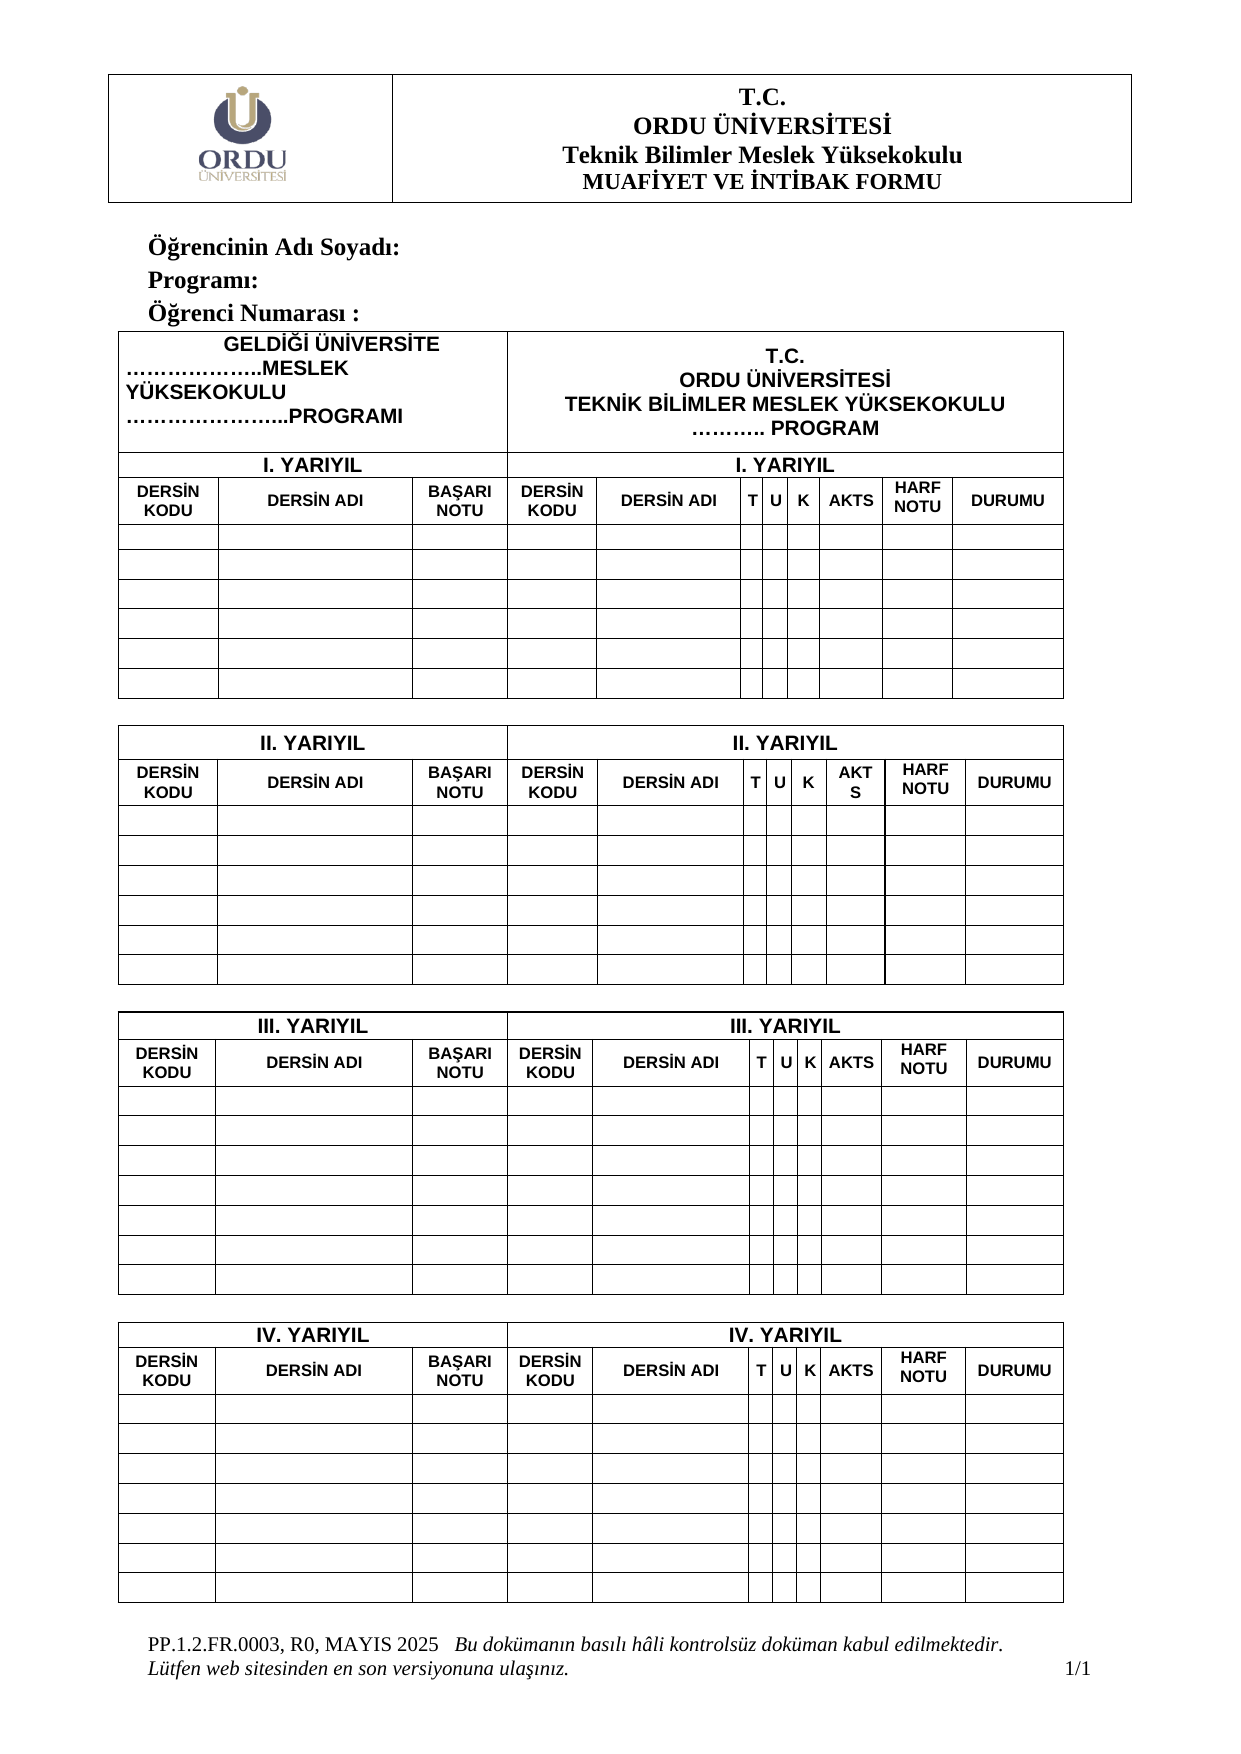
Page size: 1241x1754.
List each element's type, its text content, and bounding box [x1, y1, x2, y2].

table_cell [218, 806, 412, 835]
table_cell I. YARIYIL [119, 453, 507, 477]
table_cell [798, 1236, 821, 1264]
table_cell [216, 1176, 412, 1205]
table_cell [821, 1514, 881, 1542]
table_cell [763, 550, 787, 578]
table_cell T [741, 478, 762, 524]
table_cell [119, 1265, 215, 1294]
table_cell [593, 1236, 749, 1264]
table_cell [773, 1514, 796, 1542]
table_cell [750, 1176, 773, 1205]
table_cell [597, 580, 740, 608]
table_cell [216, 1146, 412, 1175]
table_cell [744, 955, 766, 984]
table_cell [882, 1087, 966, 1115]
table_cell [883, 580, 952, 608]
table_cell [797, 1424, 820, 1453]
text Programı: [148, 265, 1093, 294]
table_cell [767, 896, 791, 924]
table_cell [966, 866, 1063, 895]
table_cell [749, 1424, 772, 1453]
table_cell [788, 580, 819, 608]
table_cell [119, 836, 217, 865]
table_cell [966, 926, 1063, 954]
table_cell [767, 836, 791, 865]
table_cell [216, 1424, 412, 1453]
table_cell [219, 525, 412, 549]
table_cell [413, 580, 507, 608]
table_cell [508, 1424, 592, 1453]
table_cell [216, 1573, 412, 1602]
table_cell [508, 866, 597, 895]
table_cell K [798, 1040, 821, 1086]
table_cell [750, 1116, 773, 1145]
table_cell [218, 896, 412, 924]
table_cell [741, 580, 762, 608]
table_cell [967, 1176, 1063, 1205]
table_cell [822, 1176, 881, 1205]
table_cell [886, 836, 965, 865]
table_cell [792, 806, 826, 835]
table_cell [597, 525, 740, 549]
table_cell DERSİN ADI [593, 1348, 748, 1393]
table_cell [966, 806, 1063, 835]
table_cell [882, 1206, 966, 1234]
table_cell [216, 1116, 412, 1145]
table_cell [119, 1573, 215, 1602]
table_cell [798, 1206, 821, 1234]
table_cell [774, 1176, 797, 1205]
table_cell [598, 955, 743, 984]
table_cell [413, 550, 507, 578]
table_cell [508, 1514, 592, 1542]
table_cell HARF NOTU [883, 478, 952, 524]
table_cell DURUMU [953, 478, 1063, 524]
table_cell [750, 1265, 773, 1294]
text Öğrencinin Adı Soyadı: [148, 232, 1093, 261]
table_cell [886, 926, 965, 954]
table_cell [119, 1176, 215, 1205]
table_cell [508, 926, 597, 954]
table_cell [967, 1265, 1063, 1294]
table_cell AKTS [822, 1040, 881, 1086]
table_cell [749, 1544, 772, 1572]
table_cell [797, 1544, 820, 1572]
table_cell [798, 1265, 821, 1294]
table_cell [882, 1265, 966, 1294]
table_cell [773, 1573, 796, 1602]
table_cell [119, 1514, 215, 1542]
table_cell [797, 1573, 820, 1602]
table_cell [792, 866, 826, 895]
table_cell [788, 609, 819, 638]
table_cell [593, 1484, 748, 1513]
table_cell [598, 866, 743, 895]
table_header GELDİĞİ ÜNİVERSİTE ………………..MESLEK YÜKSEKOKULU …………………...PROGRAMI [119, 332, 507, 452]
table_cell HARF NOTU [886, 760, 965, 805]
table_cell [593, 1206, 749, 1234]
table_cell [508, 1454, 592, 1483]
table_cell [508, 639, 596, 668]
table_cell [797, 1514, 820, 1542]
table_cell [883, 639, 952, 668]
table_cell DERSİN KODU [508, 1348, 592, 1393]
table_cell [749, 1484, 772, 1513]
table_cell [882, 1454, 965, 1483]
table_cell [767, 866, 791, 895]
table_cell [821, 1454, 881, 1483]
table_cell [744, 806, 766, 835]
table_cell [882, 1395, 965, 1423]
table_header III. YARIYIL [508, 1013, 1063, 1039]
table_cell [741, 669, 762, 698]
table_cell [593, 1424, 748, 1453]
table_cell [413, 1544, 507, 1572]
table_cell [508, 955, 597, 984]
table_cell [119, 1454, 215, 1483]
table_cell U [774, 1040, 797, 1086]
table_cell DERSİN KODU [508, 1040, 592, 1086]
table_cell [763, 525, 787, 549]
table_cell [413, 896, 507, 924]
table_cell [598, 926, 743, 954]
table_cell [508, 1573, 592, 1602]
table_cell [798, 1176, 821, 1205]
table_cell [413, 669, 507, 698]
table_cell [882, 1573, 965, 1602]
table_cell [827, 955, 884, 984]
table_cell [413, 1424, 507, 1453]
table_cell [119, 896, 217, 924]
table_cell BAŞARI NOTU [413, 478, 507, 524]
table_header II. YARIYIL [119, 726, 507, 758]
table_cell [119, 550, 218, 578]
table_cell [593, 1116, 749, 1145]
table_cell [774, 1087, 797, 1115]
table_cell [953, 639, 1063, 668]
table_cell [598, 896, 743, 924]
table_cell [953, 609, 1063, 638]
table_cell [773, 1544, 796, 1572]
table_cell [767, 926, 791, 954]
table_cell [597, 639, 740, 668]
table_cell [820, 669, 882, 698]
table_cell [413, 955, 507, 984]
table_cell K [788, 478, 819, 524]
table_cell [413, 1206, 507, 1234]
table_cell [744, 866, 766, 895]
table_cell [508, 580, 596, 608]
table_cell [822, 1087, 881, 1115]
table_cell [508, 525, 596, 549]
table_cell DERSİN KODU [508, 478, 596, 524]
table_cell [216, 1236, 412, 1264]
table_cell [508, 1395, 592, 1423]
table_cell [597, 669, 740, 698]
table_cell [882, 1176, 966, 1205]
table_cell [749, 1454, 772, 1483]
table_cell [773, 1454, 796, 1483]
table_cell [119, 1424, 215, 1453]
table_cell [508, 1176, 592, 1205]
table_cell [593, 1176, 749, 1205]
table_cell [792, 836, 826, 865]
table_header IV. YARIYIL [119, 1323, 507, 1347]
table_cell [508, 806, 597, 835]
table_cell [767, 806, 791, 835]
table_cell [967, 1236, 1063, 1264]
table_cell [966, 1454, 1063, 1483]
table_cell [597, 550, 740, 578]
table_cell DERSİN ADI [218, 760, 412, 805]
table_cell [216, 1087, 412, 1115]
table_cell [763, 580, 787, 608]
table_cell [953, 669, 1063, 698]
table_cell [413, 609, 507, 638]
table_cell [216, 1454, 412, 1483]
table_cell [798, 1146, 821, 1175]
table_cell [882, 1514, 965, 1542]
table_cell T [749, 1348, 772, 1393]
table_cell [216, 1395, 412, 1423]
table_cell [820, 525, 882, 549]
table_cell [774, 1146, 797, 1175]
table_cell AKTS [820, 478, 882, 524]
table_cell [882, 1484, 965, 1513]
table_cell [763, 639, 787, 668]
picture [198, 86, 287, 181]
table_cell [966, 836, 1063, 865]
table_cell [119, 1395, 215, 1423]
table_cell [508, 669, 596, 698]
table_cell [763, 669, 787, 698]
table_cell [119, 926, 217, 954]
table_cell [882, 1236, 966, 1264]
table_cell [774, 1116, 797, 1145]
table_cell [767, 955, 791, 984]
table_cell U [767, 760, 791, 805]
table_cell [508, 1146, 592, 1175]
table_cell [508, 1087, 592, 1115]
table_cell DURUMU [967, 1040, 1063, 1086]
table_cell [119, 806, 217, 835]
table_cell [827, 896, 884, 924]
table_cell [821, 1544, 881, 1572]
table_cell [413, 1514, 507, 1542]
table_cell [744, 836, 766, 865]
table_cell [119, 1484, 215, 1513]
table_cell BAŞARI NOTU [413, 760, 507, 805]
table_cell [792, 896, 826, 924]
table_cell AKTS [827, 760, 884, 805]
table_cell [218, 866, 412, 895]
table_cell [119, 1544, 215, 1572]
table_cell DERSİN ADI [216, 1348, 412, 1393]
table_cell [953, 550, 1063, 578]
table_cell DERSİN ADI [598, 760, 743, 805]
table_cell [883, 609, 952, 638]
table_cell [119, 639, 218, 668]
table_cell [218, 955, 412, 984]
table_cell DURUMU [966, 1348, 1063, 1393]
table_cell [413, 866, 507, 895]
table_cell [967, 1146, 1063, 1175]
table_cell [966, 896, 1063, 924]
table_cell [882, 1424, 965, 1453]
table_cell [413, 1454, 507, 1483]
table_cell [413, 639, 507, 668]
table_cell [413, 525, 507, 549]
table_cell [822, 1116, 881, 1145]
table_cell [508, 1544, 592, 1572]
table_cell [750, 1206, 773, 1234]
table_cell [508, 1484, 592, 1513]
table_cell [119, 580, 218, 608]
table_cell [119, 609, 218, 638]
table_cell [119, 669, 218, 698]
table_cell [593, 1087, 749, 1115]
table_cell [763, 609, 787, 638]
table_cell [788, 550, 819, 578]
table_cell [773, 1424, 796, 1453]
table_cell [822, 1206, 881, 1234]
table_cell [822, 1236, 881, 1264]
table_cell [966, 1573, 1063, 1602]
table_cell [883, 669, 952, 698]
table_cell [219, 550, 412, 578]
table_cell [216, 1484, 412, 1513]
table_cell [593, 1573, 748, 1602]
table_cell K [792, 760, 826, 805]
table_cell [413, 1146, 507, 1175]
table_cell T [744, 760, 766, 805]
table_cell [413, 1236, 507, 1264]
table_cell [741, 609, 762, 638]
table_cell [821, 1395, 881, 1423]
table_cell [822, 1265, 881, 1294]
table_cell [820, 609, 882, 638]
table_cell [821, 1573, 881, 1602]
table_cell [820, 639, 882, 668]
table_cell [593, 1146, 749, 1175]
table_cell [219, 609, 412, 638]
table_cell [744, 896, 766, 924]
table_cell [508, 1265, 592, 1294]
table_cell BAŞARI NOTU [413, 1348, 507, 1393]
table_cell [218, 926, 412, 954]
table_cell [119, 525, 218, 549]
table_cell [797, 1395, 820, 1423]
table_cell [413, 1395, 507, 1423]
table_cell [413, 836, 507, 865]
table_cell [788, 639, 819, 668]
table_cell DERSİN KODU [119, 760, 217, 805]
table_cell DERSİN ADI [216, 1040, 412, 1086]
table_cell U [773, 1348, 796, 1393]
table_cell [953, 525, 1063, 549]
table_cell [883, 525, 952, 549]
table_cell DERSİN KODU [119, 1348, 215, 1393]
table_cell [966, 1484, 1063, 1513]
table_cell U [763, 478, 787, 524]
table_cell [508, 1116, 592, 1145]
table_cell [774, 1236, 797, 1264]
table_cell [413, 1573, 507, 1602]
table_cell [749, 1514, 772, 1542]
table_cell [750, 1146, 773, 1175]
table_cell [413, 1176, 507, 1205]
table_cell [593, 1454, 748, 1483]
table_cell [119, 1236, 215, 1264]
table_cell [820, 550, 882, 578]
table_cell [741, 639, 762, 668]
table_cell [119, 1116, 215, 1145]
table_cell [788, 525, 819, 549]
table_cell [827, 866, 884, 895]
table_cell K [797, 1348, 820, 1393]
table_cell [119, 866, 217, 895]
table_cell [119, 1087, 215, 1115]
table_cell [792, 926, 826, 954]
table_cell [508, 1236, 592, 1264]
table_cell DERSİN KODU [119, 478, 218, 524]
table_cell [749, 1395, 772, 1423]
table_cell [883, 550, 952, 578]
table_cell [773, 1484, 796, 1513]
table_cell [966, 1544, 1063, 1572]
table_cell [119, 1206, 215, 1234]
table_cell [216, 1544, 412, 1572]
table_cell [967, 1116, 1063, 1145]
table_cell [216, 1514, 412, 1542]
table_cell [119, 955, 217, 984]
table_cell [219, 669, 412, 698]
table_cell AKTS [821, 1348, 881, 1393]
table_cell [966, 1424, 1063, 1453]
table_cell [798, 1087, 821, 1115]
table_cell [744, 926, 766, 954]
table_cell [219, 639, 412, 668]
table_cell [216, 1206, 412, 1234]
table_header II. YARIYIL [508, 726, 1063, 758]
table_cell DERSİN ADI [597, 478, 740, 524]
table_cell DURUMU [966, 760, 1063, 805]
table_cell [788, 669, 819, 698]
table_cell [774, 1265, 797, 1294]
table_cell [797, 1454, 820, 1483]
table_cell [966, 1514, 1063, 1542]
table_cell [598, 836, 743, 865]
table_cell [822, 1146, 881, 1175]
table_cell [219, 580, 412, 608]
table_cell [886, 806, 965, 835]
table_cell I. YARIYIL [508, 453, 1063, 477]
table_cell [598, 806, 743, 835]
table_cell [966, 955, 1063, 984]
table_cell [593, 1544, 748, 1572]
table_cell [750, 1087, 773, 1115]
table_header T.C. ORDU ÜNİVERSİTESİ TEKNİK BİLİMLER MESLEK YÜKSEKOKULU ……….. PROGRAM [508, 332, 1063, 452]
table_cell [774, 1206, 797, 1234]
table_cell [593, 1395, 748, 1423]
table_cell [797, 1484, 820, 1513]
table_cell [886, 896, 965, 924]
table_header III. YARIYIL [119, 1013, 507, 1039]
table_cell [413, 1484, 507, 1513]
table_cell [798, 1116, 821, 1145]
table_cell [413, 926, 507, 954]
table_cell [967, 1206, 1063, 1234]
table_cell [882, 1146, 966, 1175]
table_cell [749, 1573, 772, 1602]
table_cell [750, 1236, 773, 1264]
table_cell [886, 955, 965, 984]
table_cell [966, 1395, 1063, 1423]
table_cell [508, 1206, 592, 1234]
table_cell [413, 1116, 507, 1145]
table_cell [773, 1395, 796, 1423]
table_cell [967, 1087, 1063, 1115]
table_cell T [750, 1040, 773, 1086]
table_cell [216, 1265, 412, 1294]
table_cell [827, 806, 884, 835]
table_cell [827, 836, 884, 865]
table_cell [741, 550, 762, 578]
table_cell DERSİN KODU [508, 760, 597, 805]
table_cell DERSİN ADI [219, 478, 412, 524]
table_cell HARF NOTU [882, 1348, 965, 1393]
table_cell [882, 1544, 965, 1572]
table_cell [508, 609, 596, 638]
table_cell DERSİN ADI [593, 1040, 749, 1086]
table_cell [593, 1265, 749, 1294]
table_cell [882, 1116, 966, 1145]
table_cell [597, 609, 740, 638]
table_cell [820, 580, 882, 608]
table_cell [413, 1087, 507, 1115]
table_cell [413, 806, 507, 835]
table_cell [413, 1265, 507, 1294]
table_cell [508, 836, 597, 865]
table_cell [827, 926, 884, 954]
table_cell [821, 1484, 881, 1513]
table_cell [593, 1514, 748, 1542]
table_cell [119, 1146, 215, 1175]
table_header IV. YARIYIL [508, 1323, 1063, 1347]
table_cell [741, 525, 762, 549]
table_cell [218, 836, 412, 865]
table_cell HARF NOTU [882, 1040, 966, 1086]
table_cell [792, 955, 826, 984]
text Öğrenci Numarası : [148, 298, 1093, 327]
table_cell [508, 896, 597, 924]
table_cell [508, 550, 596, 578]
table_cell DERSİN KODU [119, 1040, 215, 1086]
table_cell [886, 866, 965, 895]
table_cell [953, 580, 1063, 608]
table_cell [821, 1424, 881, 1453]
table_cell BAŞARI NOTU [413, 1040, 507, 1086]
